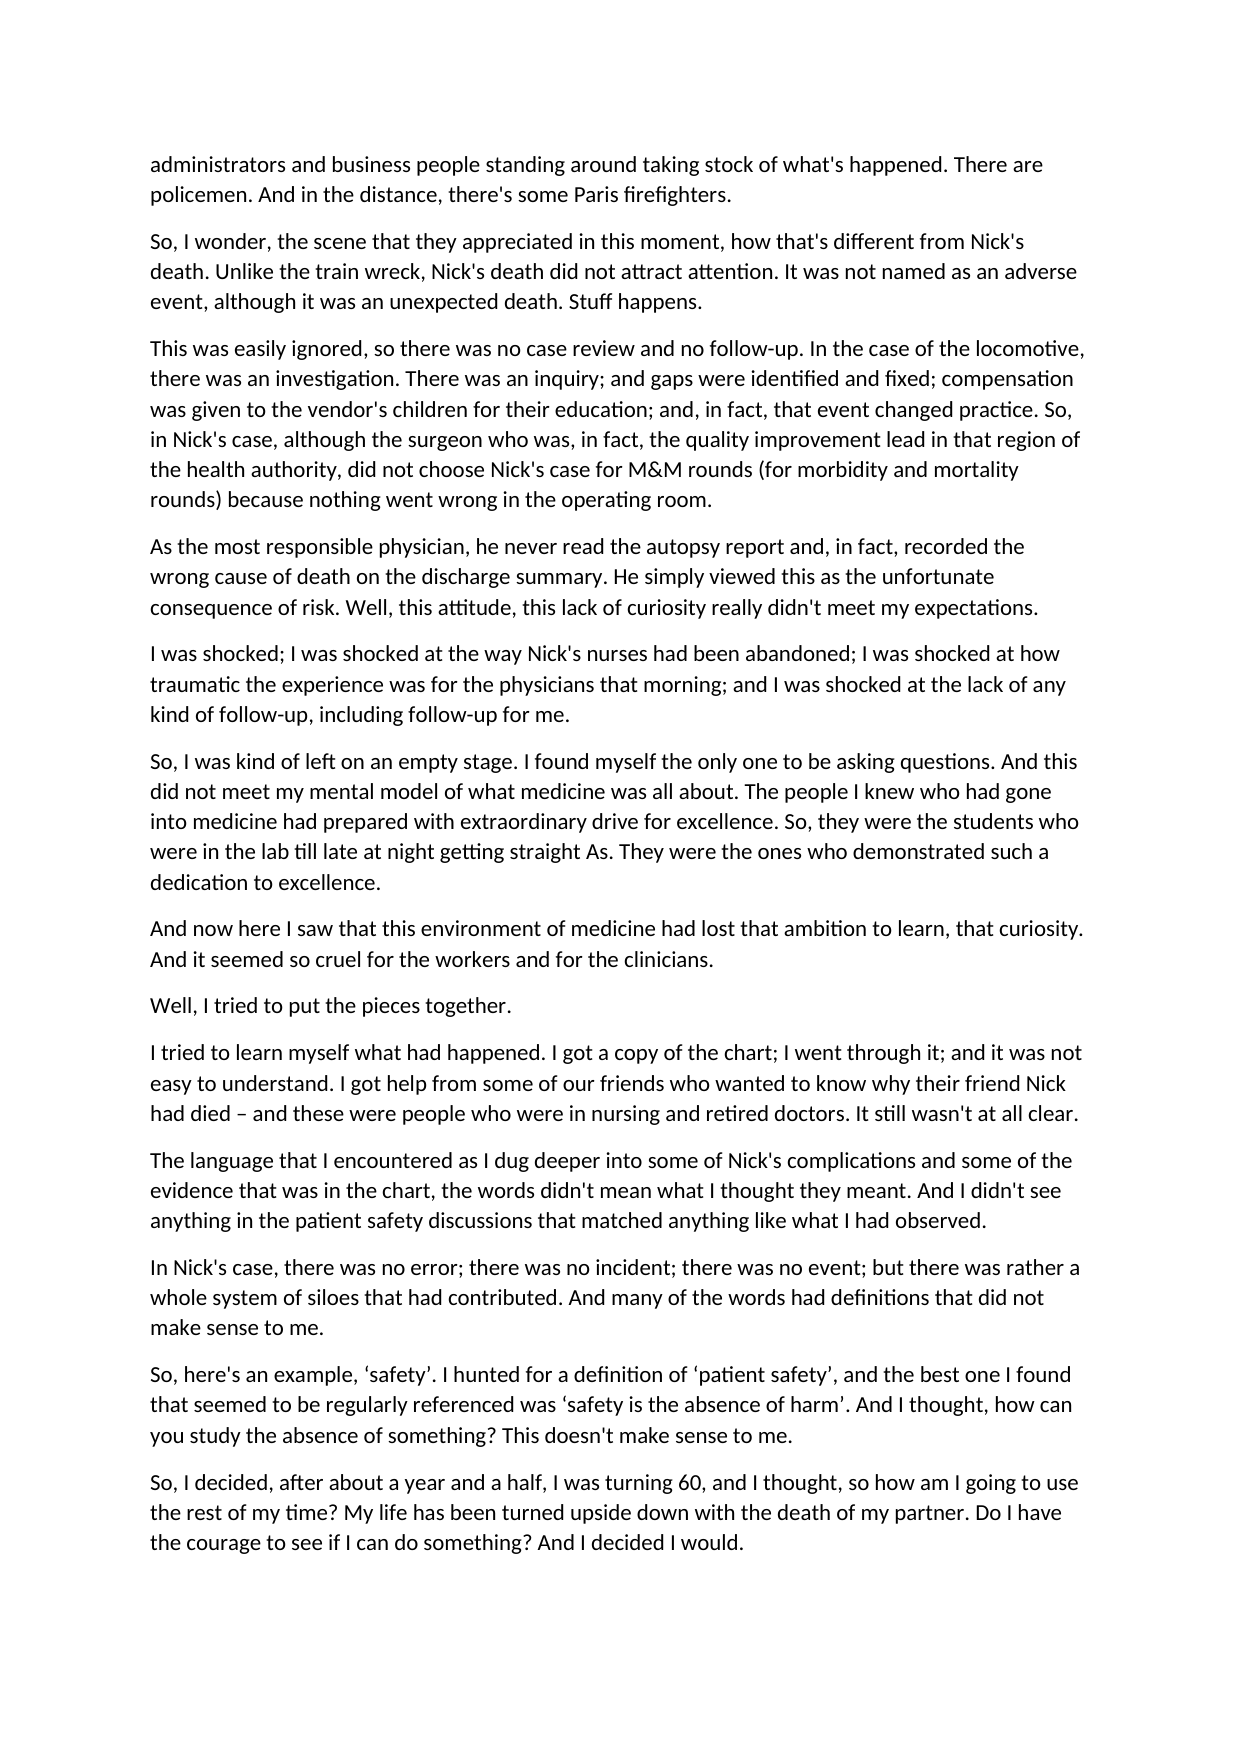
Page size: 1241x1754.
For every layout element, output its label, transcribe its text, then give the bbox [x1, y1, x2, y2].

text So, I wonder, the scene that they appreciated in this moment, how that's different from Nick's death. Unlike the train wreck, Nick's death did not attract attention. It was not named as an adverse event, although it was an unexpected death. Stuff happens. [150, 227, 1090, 316]
text As the most responsible physician, he never read the autopsy report and, in fact, recorded the wrong cause of death on the discharge summary. He simply viewed this as the unfortunate consequence of risk. Well, this attitude, this lack of curiosity really didn't meet my expectations. [150, 532, 1090, 621]
text I tried to learn myself what had happened. I got a copy of the chart; I went through it; and it was not easy to understand. I got help from some of our friends who wanted to know why their friend Nick had died – and these were people who were in nursing and retired doctors. It still wasn't at all clear. [150, 1038, 1090, 1127]
text So, I was kind of left on an empty stage. I found myself the only one to be asking questions. And this did not meet my mental model of what medicine was all about. The people I knew who had gone into medicine had prepared with extraordinary drive for excellence. So, they were the students who were in the lab till late at night getting straight As. They were the ones who demonstrated such a dedication to excellence. [150, 747, 1090, 896]
text I was shocked; I was shocked at the way Nick's nurses had been abandoned; I was shocked at how traumatic the experience was for the physicians that morning; and I was shocked at the lack of any kind of follow-up, including follow-up for me. [150, 639, 1090, 728]
text Well, I tried to put the pieces together. [150, 992, 1090, 1020]
text The language that I encountered as I dug deeper into some of Nick's complications and some of the evidence that was in the chart, the words didn't mean what I thought they meant. And I didn't see anything in the patient safety discussions that matched anything like what I had observed. [150, 1146, 1090, 1234]
text And now here I saw that this environment of medicine had lost that ambition to learn, that curiosity. And it seemed so cruel for the workers and for the clinicians. [150, 914, 1090, 973]
text In Nick's case, there was no error; there was no incident; there was no event; but there was rather a whole system of siloes that had contributed. And many of the words had definitions that did not make sense to me. [150, 1253, 1090, 1342]
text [150, 150, 1090, 208]
text So, here's an example, ‘safety’. I hunted for a definition of ‘patient safety’, and the best one I found that seemed to be regularly referenced was ‘safety is the absence of harm’. And I thought, how can you study the absence of something? This doesn't make sense to me. [150, 1360, 1090, 1449]
text This was easily ignored, so there was no case review and no follow-up. In the case of the locomotive, there was an investigation. There was an inquiry; and gaps were identified and fixed; compensation was given to the vendor's children for their education; and, in fact, that event changed practice. So, in Nick's case, although the surgeon who was, in fact, the quality improvement lead in that region of the health authority, did not choose Nick's case for M&M rounds (for morbidity and mortality rounds) because nothing went wrong in the operating room. [150, 334, 1090, 513]
text So, I decided, after about a year and a half, I was turning 60, and I thought, so how am I going to use the rest of my time? My life has been turned upside down with the death of my partner. Do I have the courage to see if I can do something? And I decided I would. [150, 1468, 1090, 1556]
